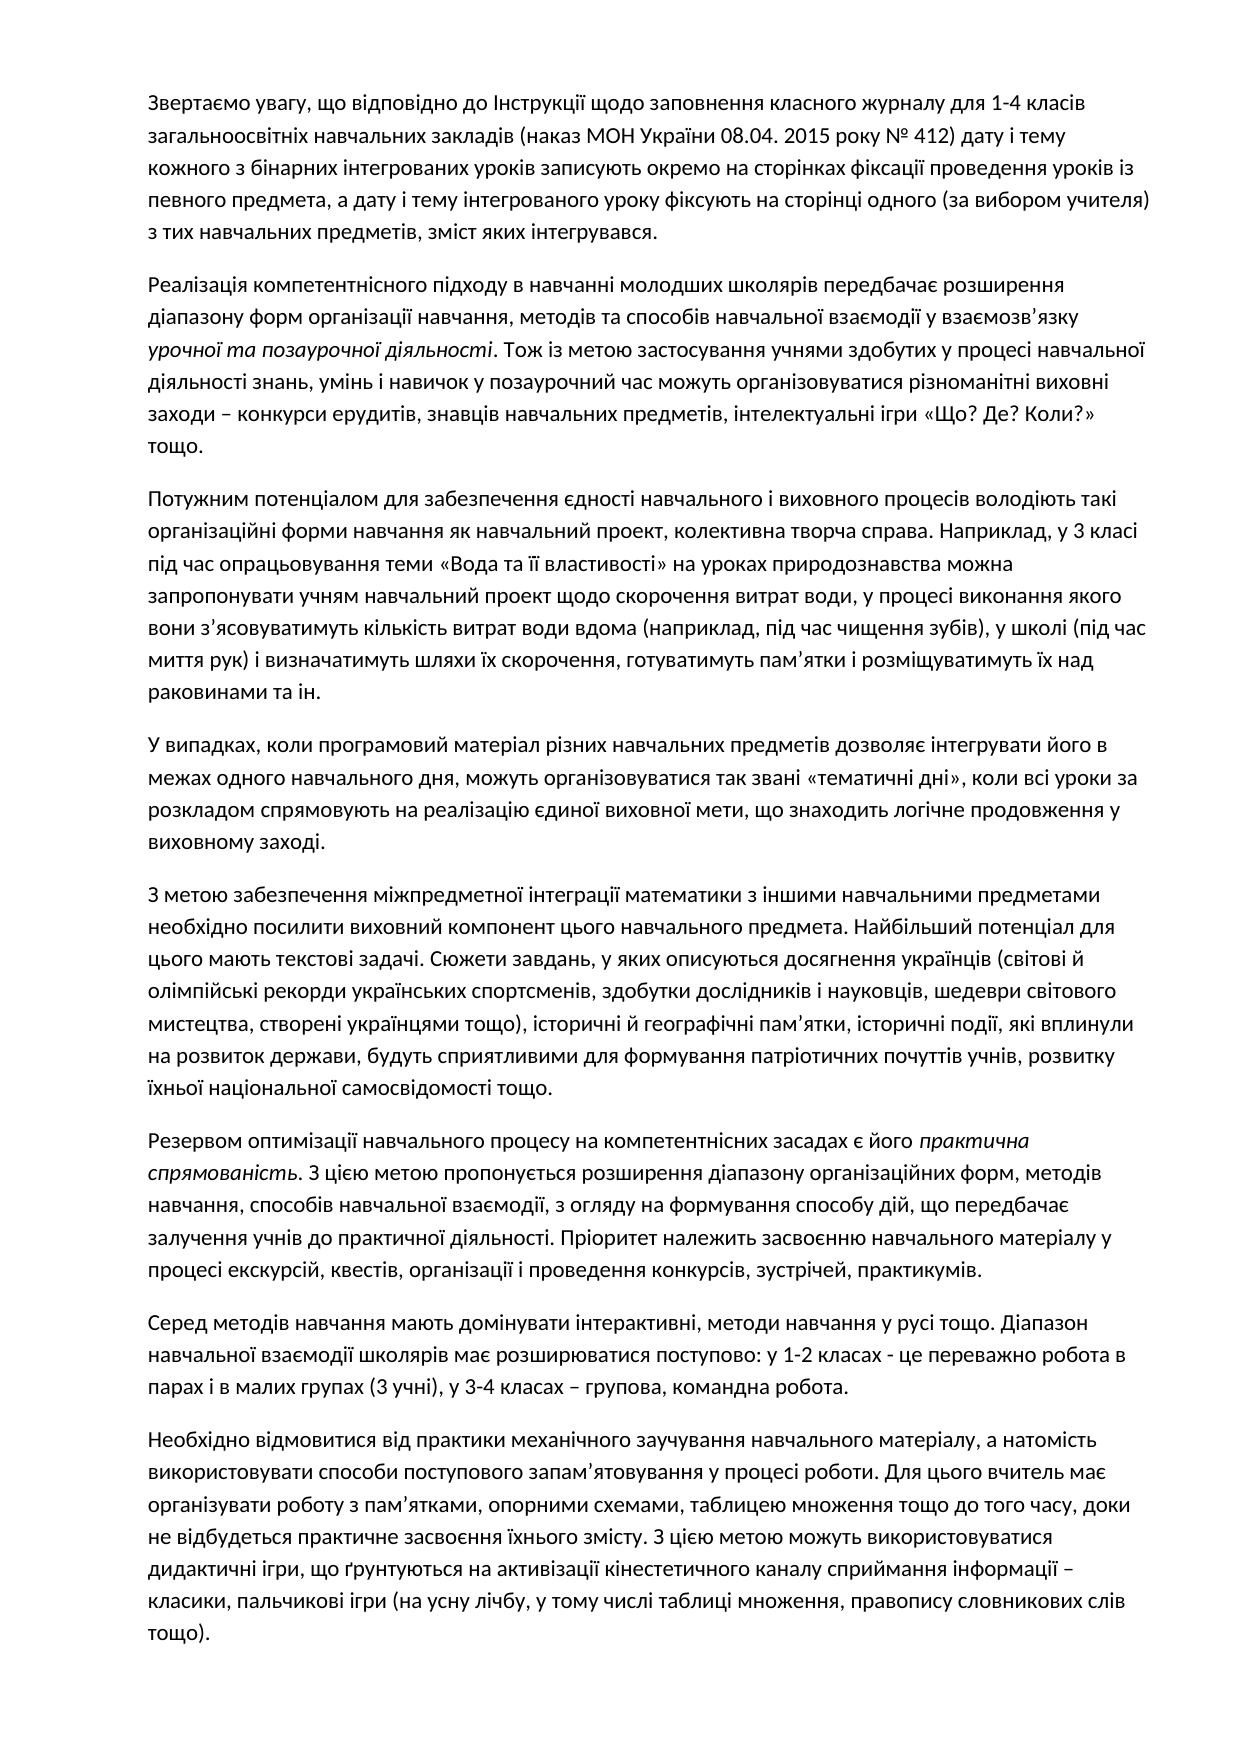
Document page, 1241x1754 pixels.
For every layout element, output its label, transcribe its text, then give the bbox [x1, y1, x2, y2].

text У випадках, коли програмовий матеріал різних навчальних предметів дозволяє інтегрувати його в межах одного навчального дня, можуть організовуватися так звані «тематичні дні», коли всі уроки за розкладом спрямовують на реалізацію єдиної виховної мети, що знаходить логічне продовження у виховному заході. [148, 730, 1152, 855]
text Резервом оптимізації навчального процесу на компетентнісних засадах є його практична спрямованість. З цією метою пропонується розширення діапазону організаційних форм, методів навчання, способів навчальної взаємодії, з огляду на формування способу дій, що передбачає залучення учнів до практичної діяльності. Пріоритет належить засвоєнню навчального матеріалу у процесі екскурсій, квестів, організації і проведення конкурсів, зустрічей, практикумів. [148, 1126, 1152, 1283]
text Необхідно відмовитися від практики механічного заучування навчального матеріалу, а натомість використовувати способи поступового запам’ятовування у процесі роботи. Для цього вчитель має організувати роботу з пам’ятками, опорними схемами, таблицею множення тощо до того часу, доки не відбудеться практичне засвоєння їхнього змісту. З цією метою можуть використовуватися дидактичні ігри, що ґрунтуються на активізації кінестетичного каналу сприймання інформації – класики, пальчикові ігри (на усну лічбу, у тому числі таблиці множення, правопису словникових слів тощо). [148, 1425, 1152, 1646]
text Потужним потенціалом для забезпечення єдності навчального і виховного процесів володіють такі організаційні форми навчання як навчальний проект, колективна творча справа. Наприклад, у 3 класі під час опрацьовування теми «Вода та її властивості» на уроках природознавства можна запропонувати учням навчальний проект щодо скорочення витрат води, у процесі виконання якого вони з’ясовуватимуть кількість витрат води вдома (наприклад, під час чищення зубів), у школі (під час миття рук) і визначатимуть шляхи їх скорочення, готуватимуть пам’ятки і розміщуватимуть їх над раковинами та ін. [148, 484, 1152, 705]
text Серед методів навчання мають домінувати інтерактивні, методи навчання у русі тощо. Діапазон навчальної взаємодії школярів має розширюватися поступово: у 1-2 класах - це переважно робота в парах і в малих групах (3 учні), у 3-4 класах – групова, командна робота. [148, 1308, 1152, 1400]
text З метою забезпечення міжпредметної інтеграції математики з іншими навчальними предметами необхідно посилити виховний компонент цього навчального предмета. Найбільший потенціал для цього мають текстові задачі. Сюжети завдань, у яких описуються досягнення українців (світові й олімпійські рекорди українських спортсменів, здобутки дослідників і науковців, шедеври світового мистецтва, створені українцями тощо), історичні й географічні пам’ятки, історичні події, які вплинули на розвиток держави, будуть сприятливими для формування патріотичних почуттів учнів, розвитку їхньої національної самосвідомості тощо. [148, 880, 1152, 1101]
text Реалізація компетентнісного підходу в навчанні молодших школярів передбачає розширення діапазону форм організації навчання, методів та способів навчальної взаємодії у взаємозв’язку урочної та позаурочної діяльності. Тож із метою застосування учнями здобутих у процесі навчальної діяльності знань, умінь і навичок у позаурочний час можуть організовуватися різноманітні виховні заходи – конкурси ерудитів, знавців навчальних предметів, інтелектуальні ігри «Що? Де? Коли?» тощо. [148, 270, 1152, 459]
text Звертаємо увагу, що відповідно до Інструкції щодо заповнення класного журналу для 1-4 класів загальноосвітніх навчальних закладів (наказ МОН України 08.04. 2015 року № 412) дату і тему кожного з бінарних інтегрованих уроків записують окремо на сторінках фіксації проведення уроків із певного предмета, а дату і тему інтегрованого уроку фіксують на сторінці одного (за вибором учителя) з тих навчальних предметів, зміст яких інтегрувався. [148, 88, 1152, 245]
